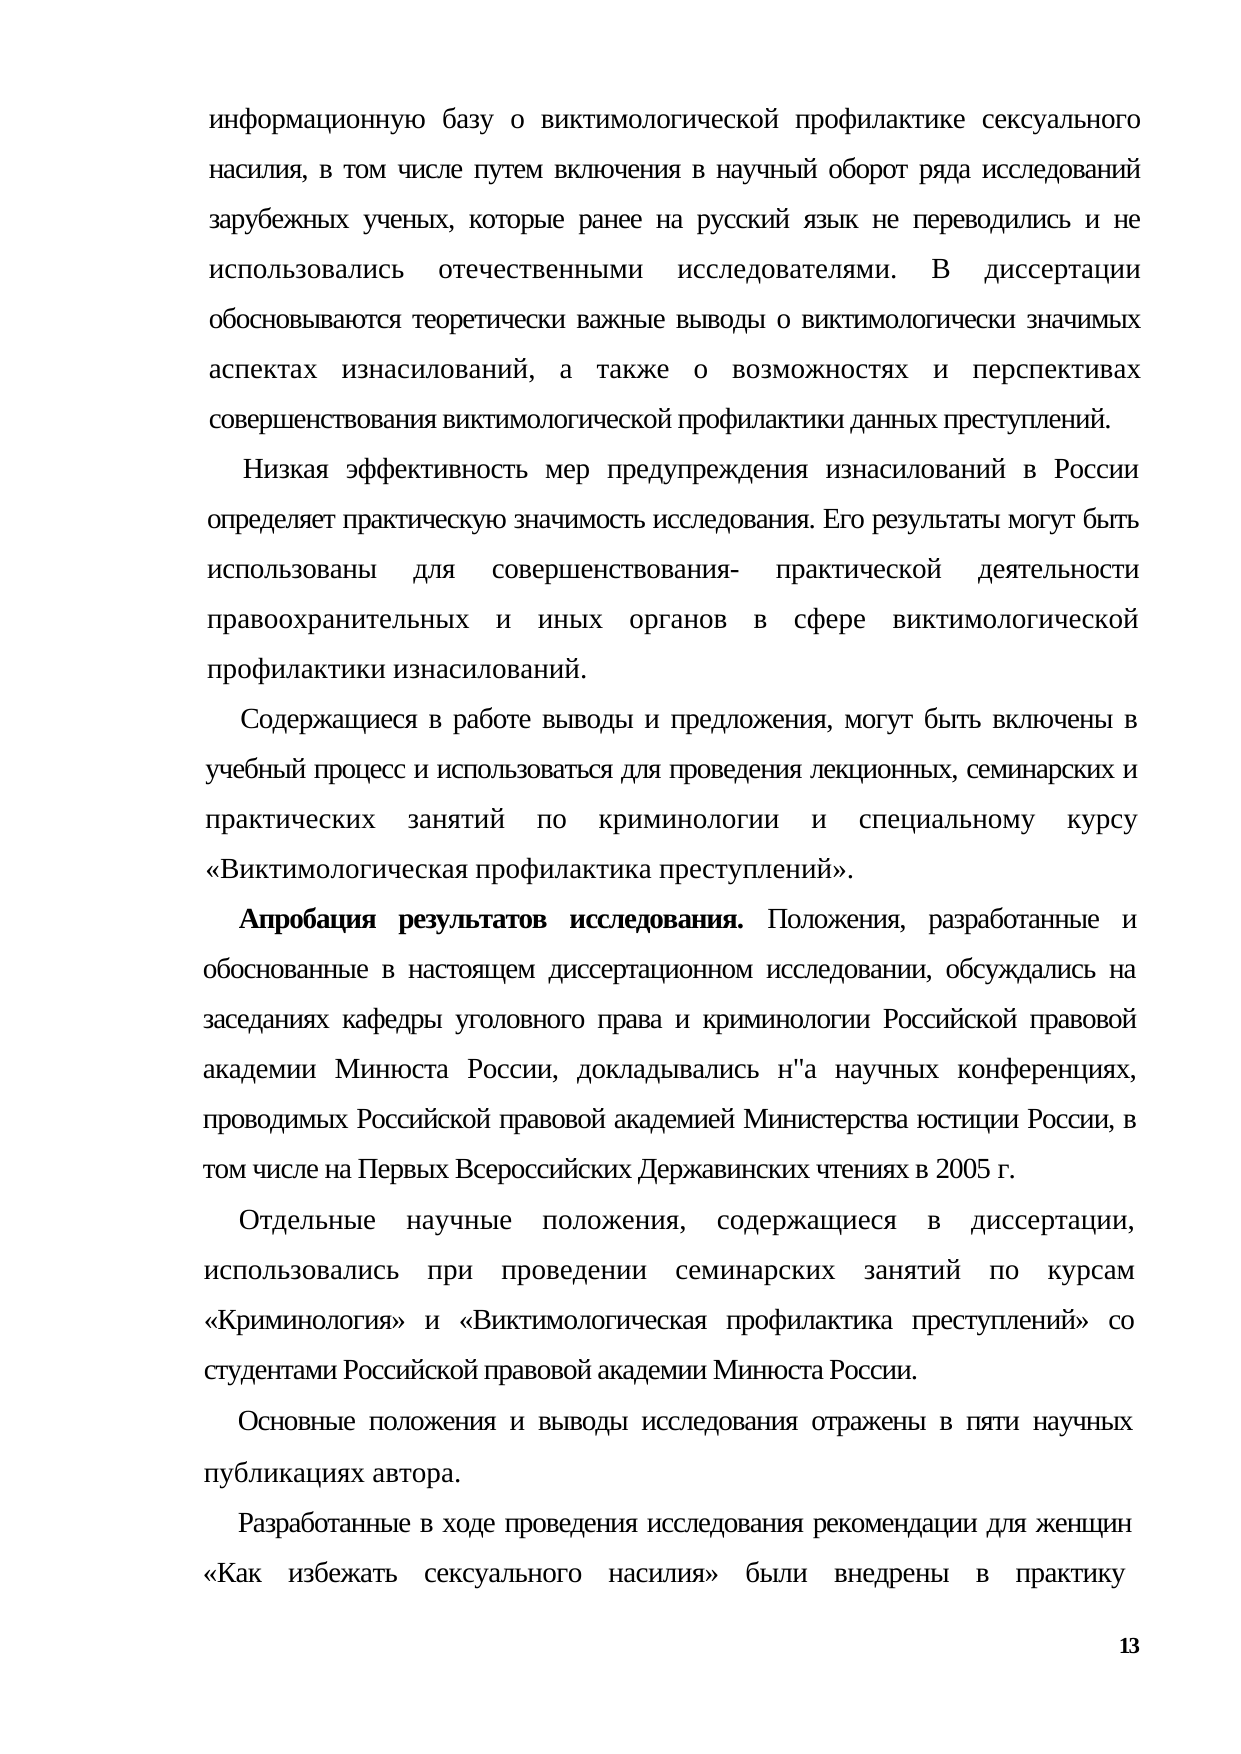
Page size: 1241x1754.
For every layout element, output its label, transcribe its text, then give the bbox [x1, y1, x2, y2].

text Апробация результатов исследования. Положения, разработанные и обоснованные в настоящем диссертационном исследовании, обсуждались на заседаниях кафедры уголовного права и криминологии Российской правовой академии Минюста России, докладывались н"а научных конференциях, проводимых Российской правовой академией Министерства юстиции России, в том числе на Первых Всероссийских Державинских чтениях в 2005 г. [203, 888, 1137, 1188]
text Основные положения и выводы исследования отражены в пяти научных публикациях автора. [203, 1389, 1134, 1493]
text Низкая эффективность мер предупреждения изнасилований в России определяет практическую значимость исследования. Его результаты могут быть использованы для совершенствования- практической деятельности правоохранительных и иных органов в сфере виктимологической профилактики изнасилований. [207, 438, 1140, 688]
text Содержащиеся в работе выводы и предложения, могут быть включены в учебный процесс и использоваться для проведения лекционных, семинарских и практических занятий по криминологии и специальному курсу «Виктимологическая профилактика преступлений». [205, 688, 1139, 888]
text 13 [203, 1632, 1142, 1658]
text Разработанные в ходе проведения исследования рекомендации для женщин «Как избежать сексуального насилия» были внедрены в практику [203, 1493, 1133, 1593]
text информационную базу о виктимологической профилактике сексуального насилия, в том числе путем включения в научный оборот ряда исследований зарубежных ученых, которые ранее на русский язык не переводились и не использовались отечественными исследователями. В диссертации обосновываются теоретически важные выводы о виктимологически значимых аспектах изнасилований, а также о возможностях и перспективах совершенствования виктимологической профилактики данных преступлений. [208, 88, 1142, 438]
text Отдельные научные положения, содержащиеся в диссертации, использовались при проведении семинарских занятий по курсам «Криминология» и «Виктимологическая профилактика преступлений» со студентами Российской правовой академии Минюста России. [203, 1189, 1136, 1389]
